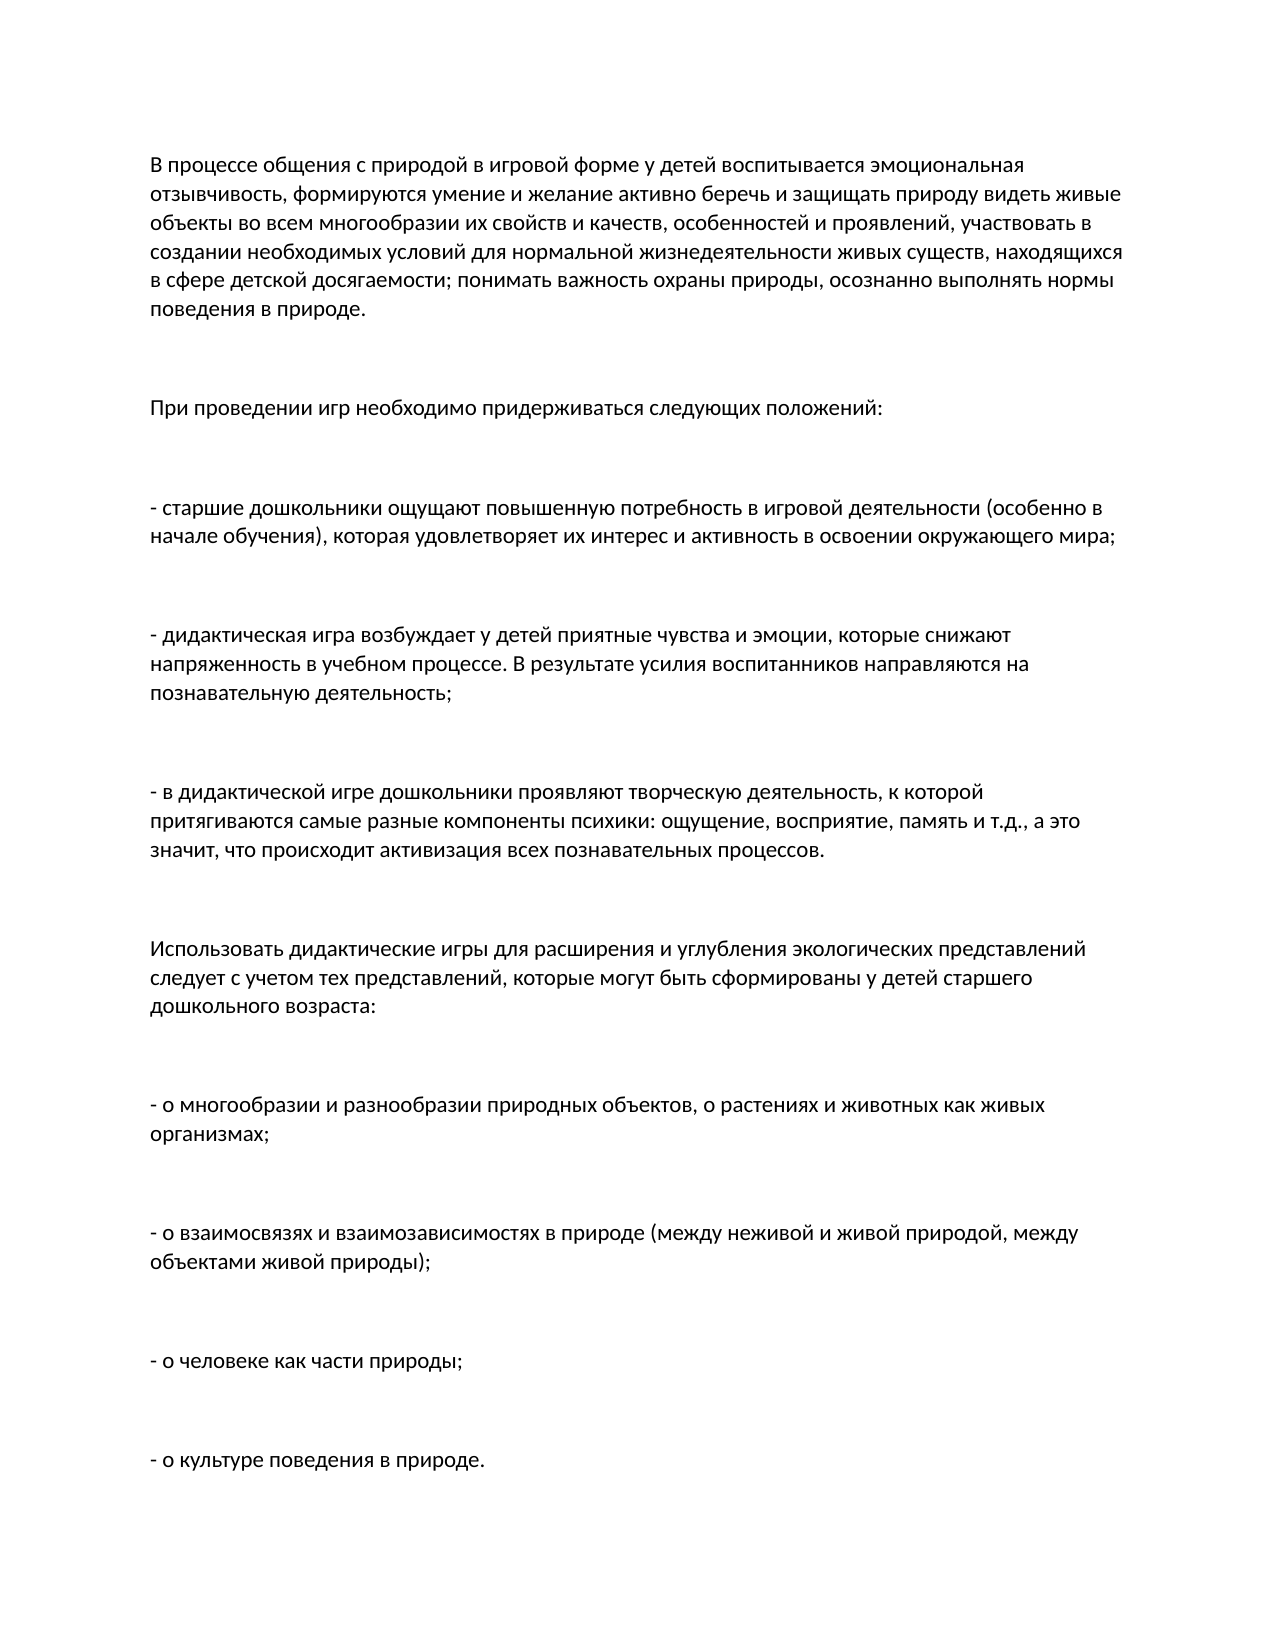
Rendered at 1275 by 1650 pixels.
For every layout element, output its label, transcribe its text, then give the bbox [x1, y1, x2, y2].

text В процессе общения с природой в игровой форме у детей воспитывается эмоциональная отзывчивость, формируются умение и желание активно беречь и защищать природу видеть живые объекты во всем многообразии их свойств и качеств, особенностей и проявлений, участвовать в создании необходимых условий для нормальной жизнедеятельности живых существ, находящихся в сфере детской досягаемости; понимать важность охраны природы, осознанно выполнять нормы поведения в природе. [150, 150, 1125, 322]
text - о культуре поведения в природе. [150, 1445, 1125, 1474]
text При проведении игр необходимо придерживаться следующих положений: [150, 393, 1125, 422]
text - о взаимосвязях и взаимозависимостях в природе (между неживой и живой природой, между объектами живой природы); [150, 1218, 1125, 1275]
text - о многообразии и разнообразии природных объектов, о растениях и животных как живых организмах; [150, 1090, 1125, 1147]
text Использовать дидактические игры для расширения и углубления экологических представлений следует с учетом тех представлений, которые могут быть сформированы у детей старшего дошкольного возраста: [150, 933, 1125, 1019]
text - дидактическая игра возбуждает у детей приятные чувства и эмоции, которые снижают напряженность в учебном процессе. В результате усилия воспитанников направляются на познавательную деятельность; [150, 620, 1125, 706]
text - о человеке как части природы; [150, 1346, 1125, 1374]
text - в дидактической игре дошкольники проявляют творческую деятельность, к которой притягиваются самые разные компоненты психики: ощущение, восприятие, память и т.д., а это значит, что происходит активизация всех познавательных процессов. [150, 777, 1125, 863]
text - старшие дошкольники ощущают повышенную потребность в игровой деятельности (особенно в начале обучения), которая удовлетворяет их интерес и активность в освоении окружающего мира; [150, 492, 1125, 549]
